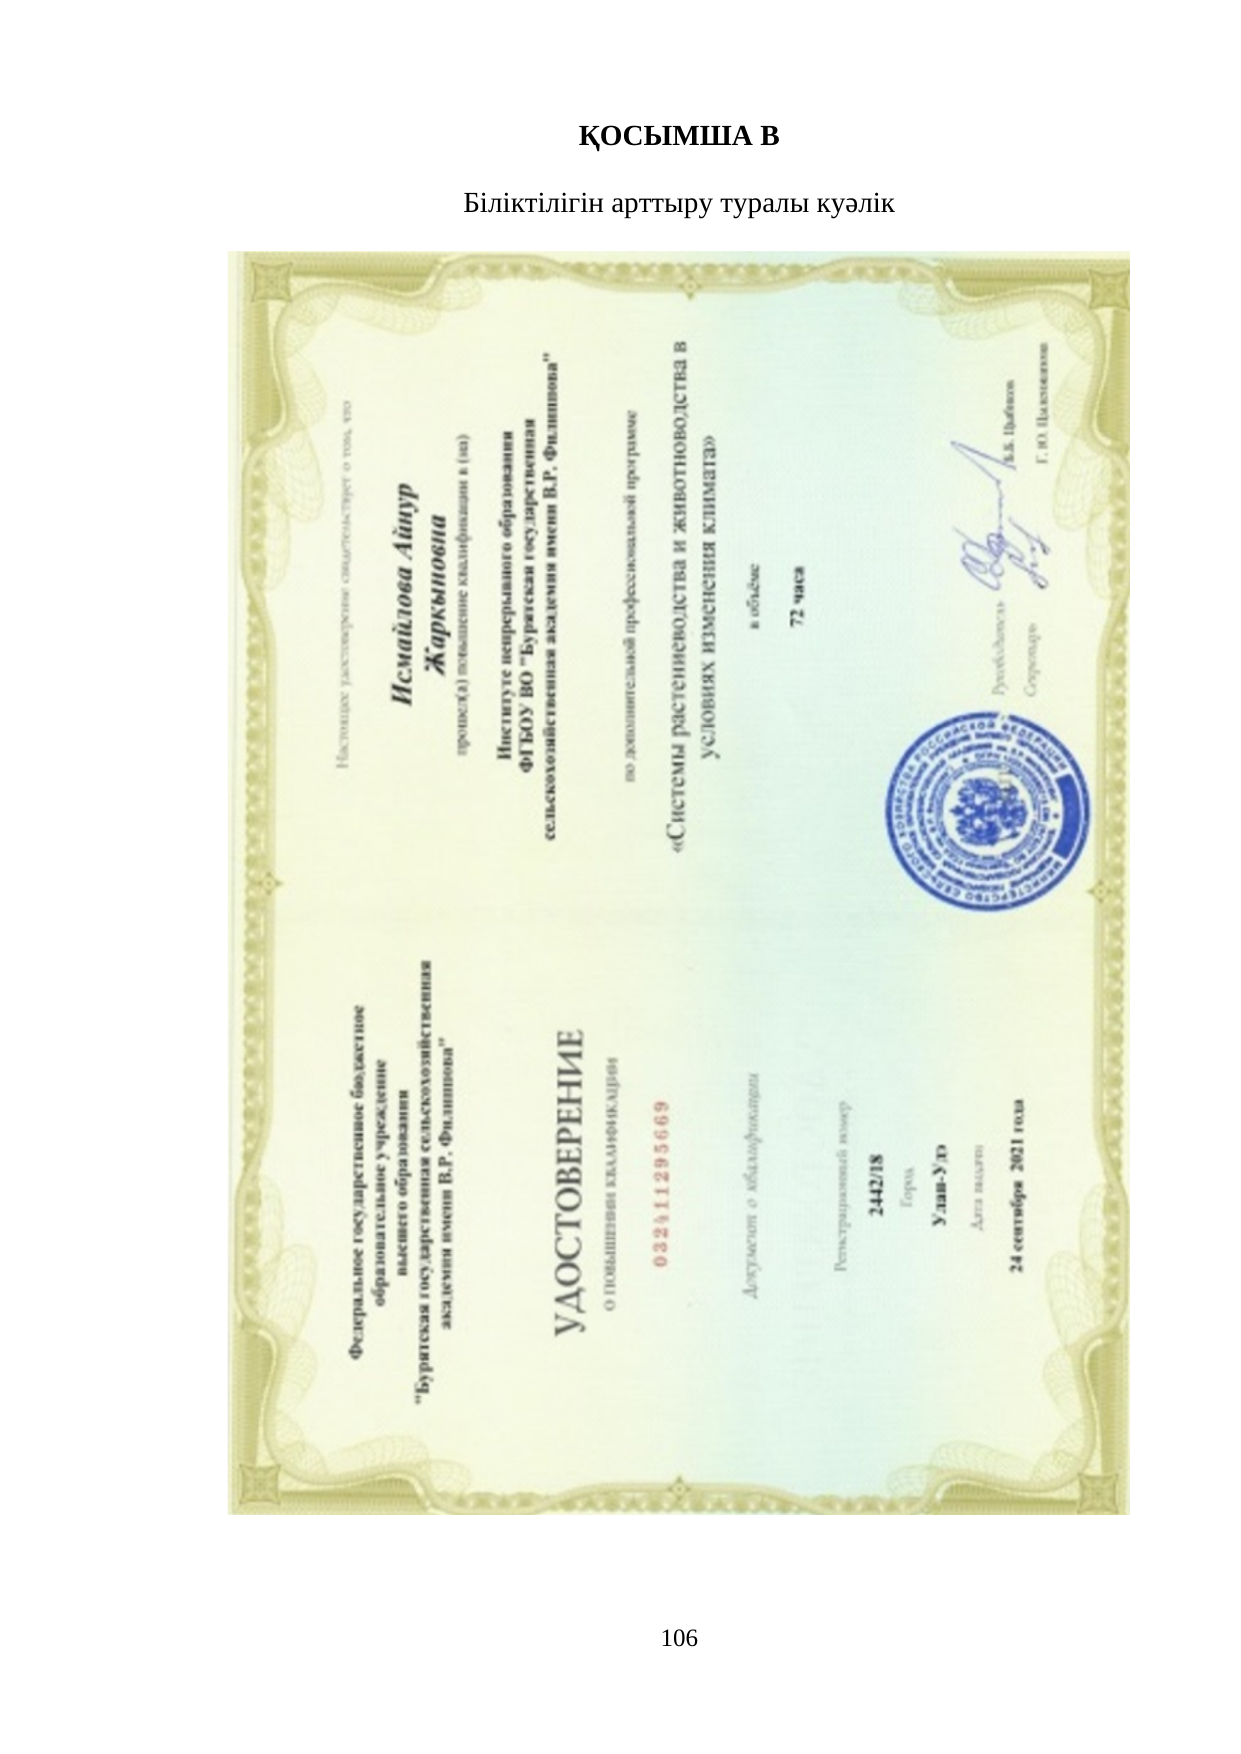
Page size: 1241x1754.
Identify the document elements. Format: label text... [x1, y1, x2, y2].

picture [228, 252, 1130, 1515]
text ҚОСЫМША В [177, 118, 1181, 152]
text Біліктілігін арттыру туралы куәлік [177, 185, 1181, 219]
